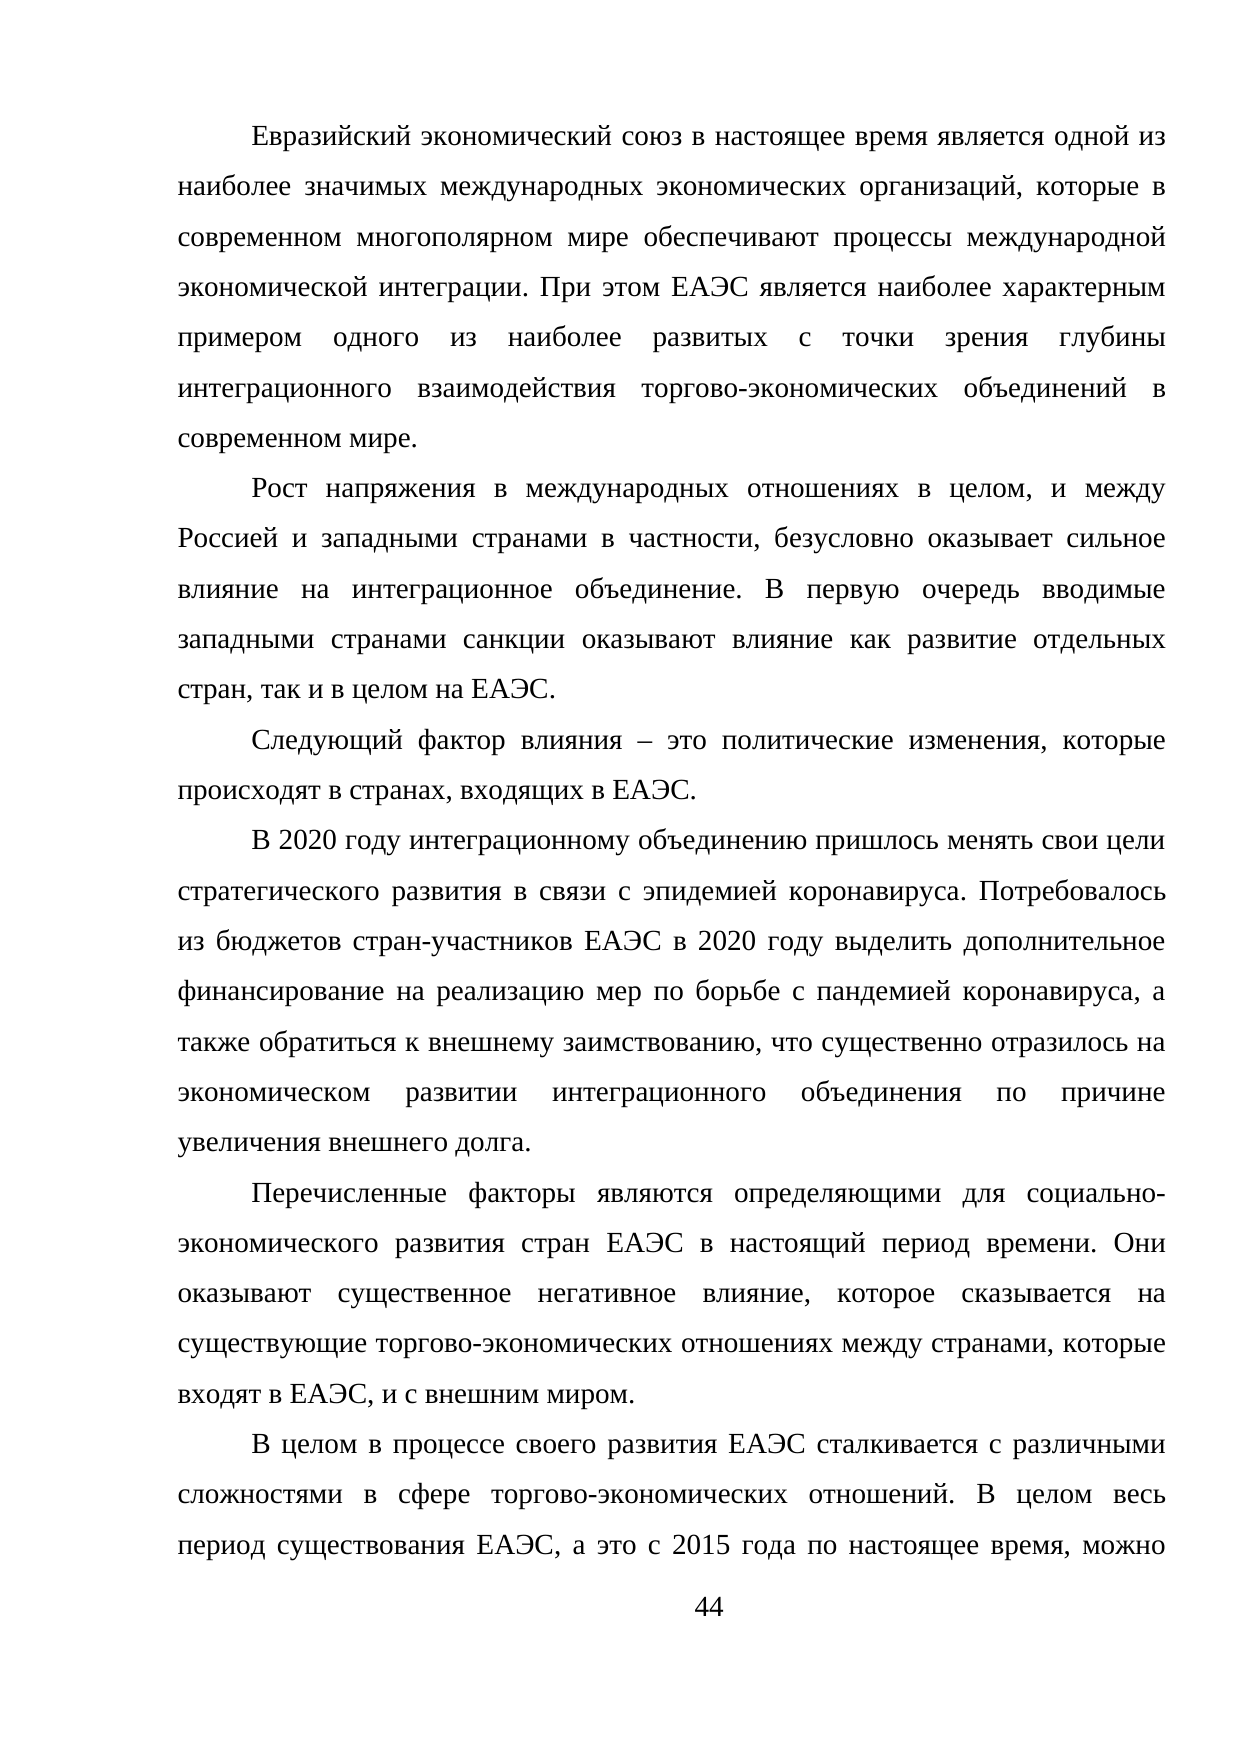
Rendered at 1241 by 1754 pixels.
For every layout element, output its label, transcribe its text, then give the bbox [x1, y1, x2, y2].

text Евразийский экономический союз в настоящее время является одной из наиболее значимых международных экономических организаций, которые в современном многополярном мире обеспечивают процессы международной экономической интеграции. При этом ЕАЭС является наиболее характерным примером одного из наиболее развитых с точки зрения глубины интеграционного взаимодействия торгово-экономических объединений в современном мире. [177, 118, 1167, 453]
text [177, 1426, 1167, 1560]
text Рост напряжения в международных отношениях в целом, и между Россией и западными странами в частности, безусловно оказывает сильное влияние на интеграционное объединение. В первую очередь вводимые западными странами санкции оказывают влияние как развитие отдельных стран, так и в целом на ЕАЭС. [177, 470, 1167, 705]
text Следующий фактор влияния – это политические изменения, которые происходят в странах, входящих в ЕАЭС. [177, 722, 1167, 806]
text В 2020 году интеграционному объединению пришлось менять свои цели стратегического развития в связи с эпидемией коронавируса. Потребовалось из бюджетов стран-участников ЕАЭС в 2020 году выделить дополнительное финансирование на реализацию мер по борьбе с пандемией коронавируса, а также обратиться к внешнему заимствованию, что существенно отразилось на экономическом развитии интеграционного объединения по причине увеличения внешнего долга. [177, 822, 1167, 1158]
text Перечисленные факторы являются определяющими для социально-экономического развития стран ЕАЭС в настоящий период времени. Они оказывают существенное негативное влияние, которое сказывается на существующие торгово-экономических отношениях между странами, которые входят в ЕАЭС, и с внешним миром. [177, 1175, 1167, 1409]
